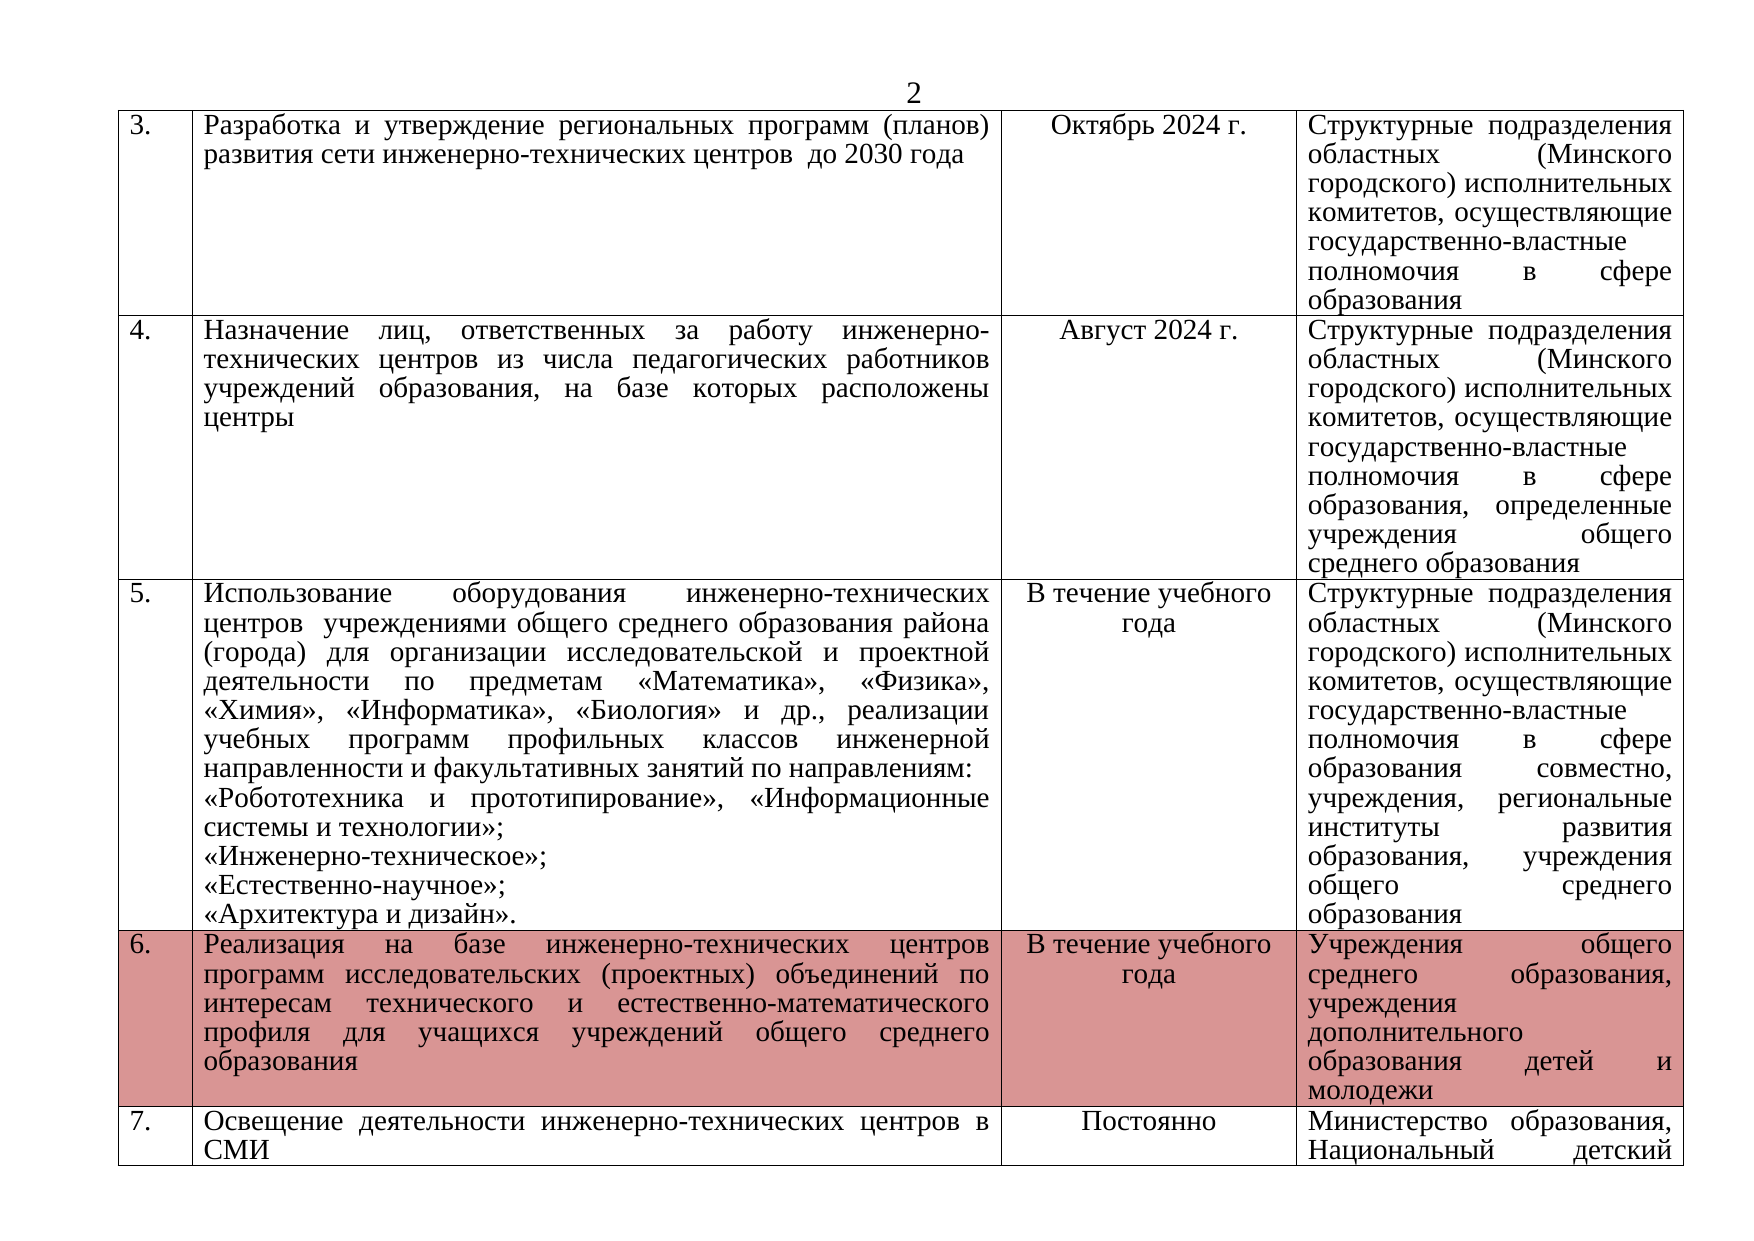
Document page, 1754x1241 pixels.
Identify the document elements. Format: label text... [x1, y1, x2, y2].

table_cell Постоянно [1002, 1107, 1296, 1165]
table_cell Август 2024 г. [1002, 316, 1296, 578]
table_header Октябрь 2024 г. [1002, 111, 1296, 315]
table_cell Структурные подразделения областных (Минского городского) исполнительных комитетов, осуществляющие государственно-властные полномочия в сфере образования, определенные учреждения общего среднего образования [1297, 316, 1683, 578]
table_cell Реализация на базе инженерно-технических центров программ исследовательских (проектных) объединений по интересам технического и естественно-математического профиля для учащихся учреждений общего среднего образования [193, 931, 1001, 1106]
table_cell В течение учебного года [1002, 580, 1296, 929]
table_cell Структурные подразделения областных (Минского городского) исполнительных комитетов, осуществляющие государственно-властные полномочия в сфере образования совместно, учреждения, региональные институты развития образования, учреждения общего среднего образования [1297, 580, 1683, 929]
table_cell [1297, 1107, 1683, 1165]
table_cell Использование оборудования инженерно-технических центров учреждениями общего среднего образования района (города) для организации исследовательской и проектной деятельности по предметам «Математика», «Физика», «Химия», «Информатика», «Биология» и др., реализации учебных программ профильных классов инженерной направленности и факультативных занятий по направлениям: «Робототехника и прототипирование», «Информационные системы и технологии»; «Инженерно-техническое»; «Естественно-научное»; «Архитектура и дизайн». [193, 580, 1001, 929]
table_cell В течение учебного года [1002, 931, 1296, 1106]
table_header [119, 111, 192, 315]
table_cell Учреждения общего среднего образования, учреждения дополнительного образования детей и молодежи [1297, 931, 1683, 1106]
table_cell [119, 316, 192, 578]
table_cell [193, 1107, 1001, 1165]
table_header Разработка и утверждение региональных программ (планов) развития сети инженерно-технических центров до 2030 года [193, 111, 1001, 315]
table_cell [119, 931, 192, 1106]
table_cell Назначение лиц, ответственных за работу инженерно-технических центров из числа педагогических работников учреждений образования, на базе которых расположены центры [193, 316, 1001, 578]
table_header Структурные подразделения областных (Минского городского) исполнительных комитетов, осуществляющие государственно-властные полномочия в сфере образования [1297, 111, 1683, 315]
table_cell [119, 580, 192, 929]
table_cell [119, 1107, 192, 1165]
